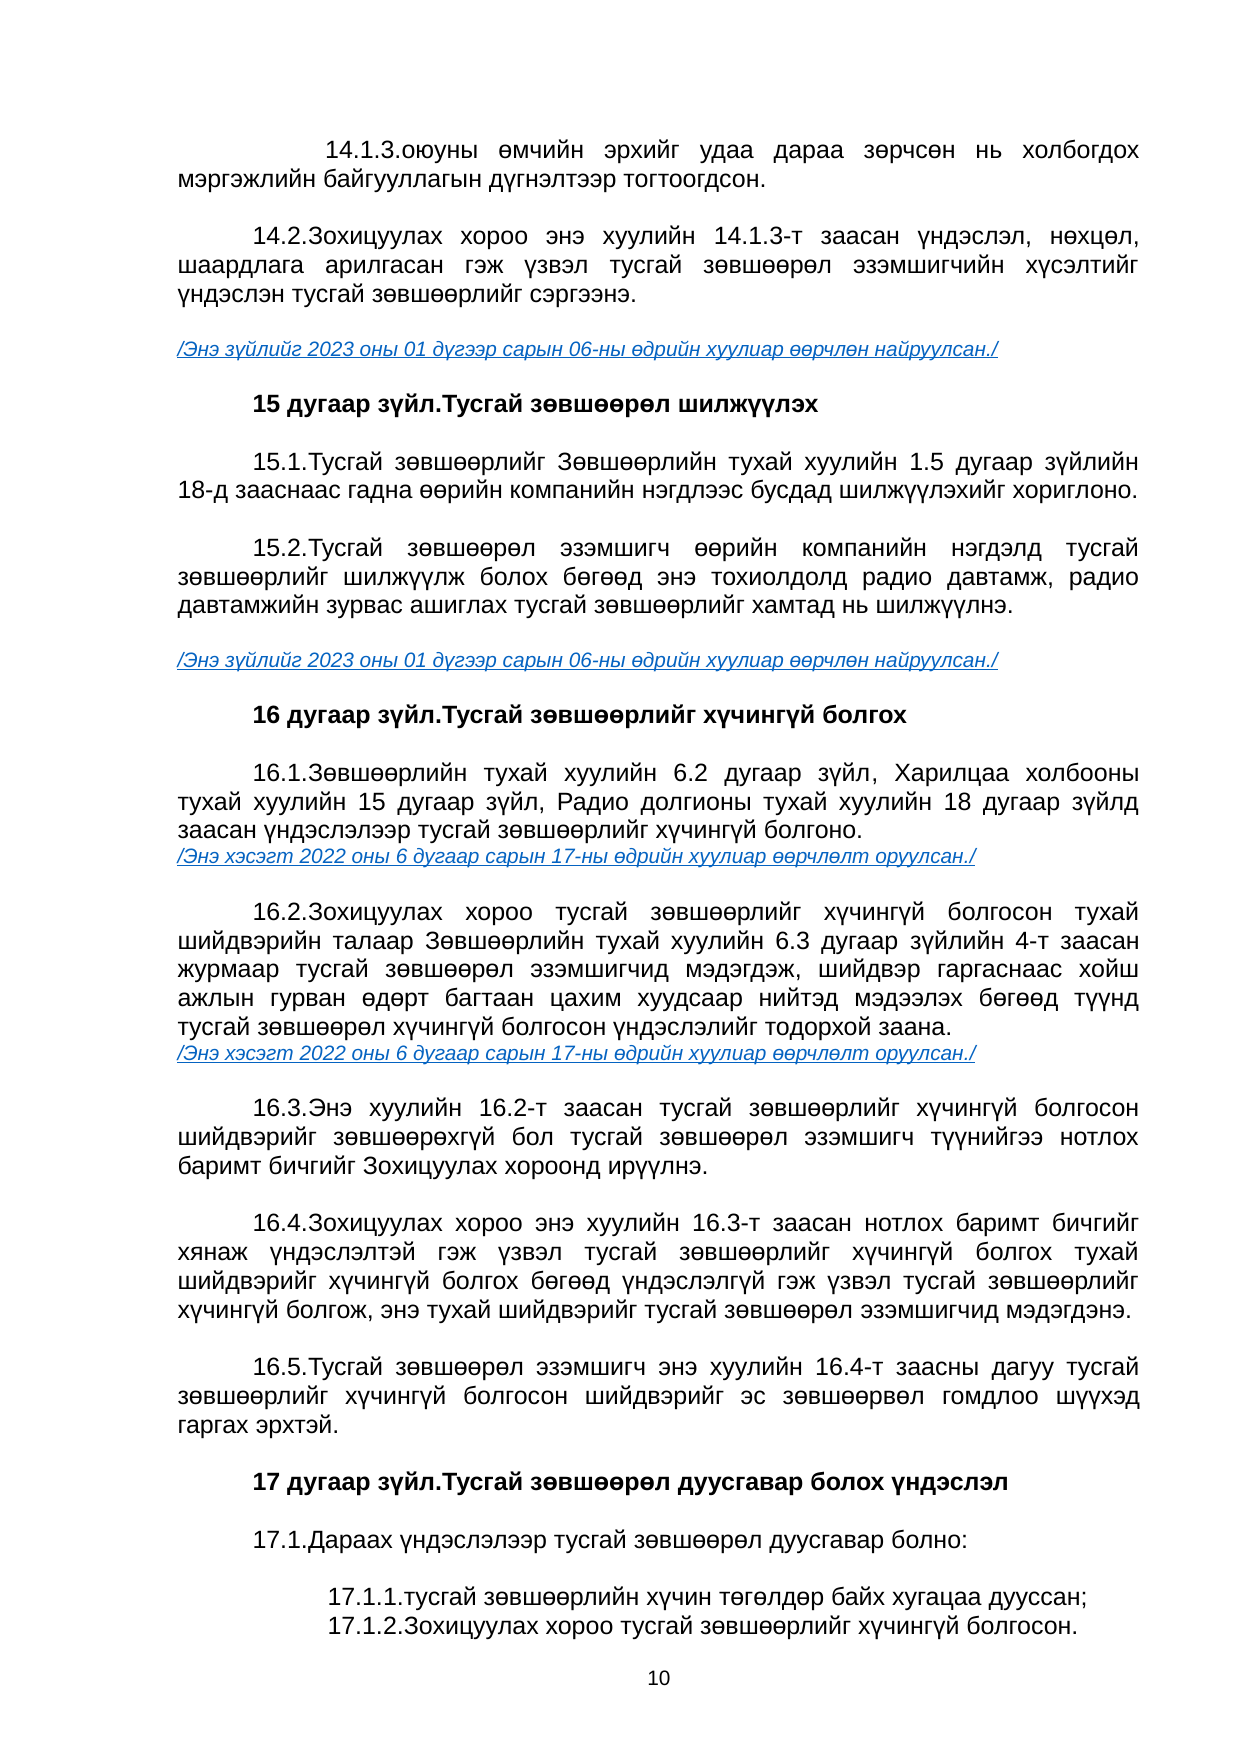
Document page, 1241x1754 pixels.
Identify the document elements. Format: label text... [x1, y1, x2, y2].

text 17.1.2.Зохицуулах хороо тусгай зөвшөөрлийг хүчингүй болгосон. [177, 1611, 1140, 1640]
text 14.2.Зохицуулах хороо энэ хуулийн 14.1.3-т заасан үндэслэл, нөхцөл, шаардлага арилгасан гэж үзвэл тусгай зөвшөөрөл эзэмшигчийн хүсэлтийг үндэслэн тусгай зөвшөөрлийг сэргээнэ. [177, 221, 1140, 308]
text 16.3.Энэ хуулийн 16.2-т заасан тусгай зөвшөөрлийг хүчингүй болгосон шийдвэрийг зөвшөөрөхгүй бол тусгай зөвшөөрөл эзэмшигч түүнийгээ нотлох баримт бичгийг Зохицуулах хороонд ирүүлнэ. [177, 1093, 1140, 1180]
text 16 дугаар зүйл.Тусгай зөвшөөрлийг хүчингүй болгох [177, 701, 1140, 729]
text /Энэ хэсэгт 2022 оны 6 дугаар сарын 17-ны өдрийн хуулиар өөрчлөлт оруулсан./ [177, 844, 1140, 868]
text 16.5.Тусгай зөвшөөрөл эзэмшигч энэ хуулийн 16.4-т заасны дагуу тусгай зөвшөөрлийг хүчингүй болгосон шийдвэрийг эс зөвшөөрвөл гомдлоо шүүхэд гаргах эрхтэй. [177, 1352, 1140, 1438]
text 16.2.Зохицуулах хороо тусгай зөвшөөрлийг хүчингүй болгосон тухай шийдвэрийн талаар Зөвшөөрлийн тухай хуулийн 6.3 дугаар зүйлийн 4-т заасан журмаар тусгай зөвшөөрөл эзэмшигчид мэдэгдэж, шийдвэр гаргаснаас хойш ажлын гурван өдөрт багтаан цахим хуудсаар нийтэд мэдээлэх бөгөөд түүнд тусгай зөвшөөрөл хүчингүй болгосон үндэслэлийг тодорхой заана. [177, 897, 1140, 1041]
text 15 дугаар зүйл.Тусгай зөвшөөрөл шилжүүлэх [177, 389, 1140, 418]
text 15.1.Тусгай зөвшөөрлийг Зөвшөөрлийн тухай хуулийн 1.5 дугаар зүйлийн 18-д зааснаас гадна өөрийн компанийн нэгдлээс бусдад шилжүүлэхийг хориглоно. [177, 447, 1140, 504]
text 17.1.1.тусгай зөвшөөрлийн хүчин төгөлдөр байх хугацаа дууссан; [177, 1582, 1140, 1611]
text 17 дугаар зүйл.Тусгай зөвшөөрөл дуусгавар болох үндэслэл [177, 1467, 1140, 1496]
text 17.1.Дараах үндэслэлээр тусгай зөвшөөрөл дуусгавар болно: [177, 1525, 1140, 1553]
text /Энэ хэсэгт 2022 оны 6 дугаар сарын 17-ны өдрийн хуулиар өөрчлөлт оруулсан./ [177, 1041, 1140, 1065]
text 14.1.3.оюуны өмчийн эрхийг удаа дараа зөрчсөн нь холбогдох мэргэжлийн байгууллагын дүгнэлтээр тогтоогдсон. [177, 135, 1140, 193]
text /Энэ зүйлийг 2023 оны 01 дүгээр сарын 06-ны өдрийн хуулиар өөрчлөн найруулсан./ [177, 336, 1140, 360]
text 16.4.Зохицуулах хороо энэ хуулийн 16.3-т заасан нотлох баримт бичгийг хянаж үндэслэлтэй гэж үзвэл тусгай зөвшөөрлийг хүчингүй болгох тухай шийдвэрийг хүчингүй болгох бөгөөд үндэслэлгүй гэж үзвэл тусгай зөвшөөрлийг хүчингүй болгож, энэ тухай шийдвэрийг тусгай зөвшөөрөл эзэмшигчид мэдэгдэнэ. [177, 1208, 1140, 1323]
text /Энэ зүйлийг 2023 оны 01 дүгээр сарын 06-ны өдрийн хуулиар өөрчлөн найруулсан./ [177, 648, 1140, 672]
text 15.2.Тусгай зөвшөөрөл эзэмшигч өөрийн компанийн нэгдэлд тусгай зөвшөөрлийг шилжүүлж болох бөгөөд энэ тохиолдолд радио давтамж, радио давтамжийн зурвас ашиглах тусгай зөвшөөрлийг хамтад нь шилжүүлнэ. [177, 533, 1140, 619]
text 16.1.Зөвшөөрлийн тухай хуулийн 6.2 дугаар зүйл, Харилцаа холбооны тухай хуулийн 15 дугаар зүйл, Радио долгионы тухай хуулийн 18 дугаар зүйлд заасан үндэслэлээр тусгай зөвшөөрлийг хүчингүй болгоно. [177, 758, 1140, 844]
